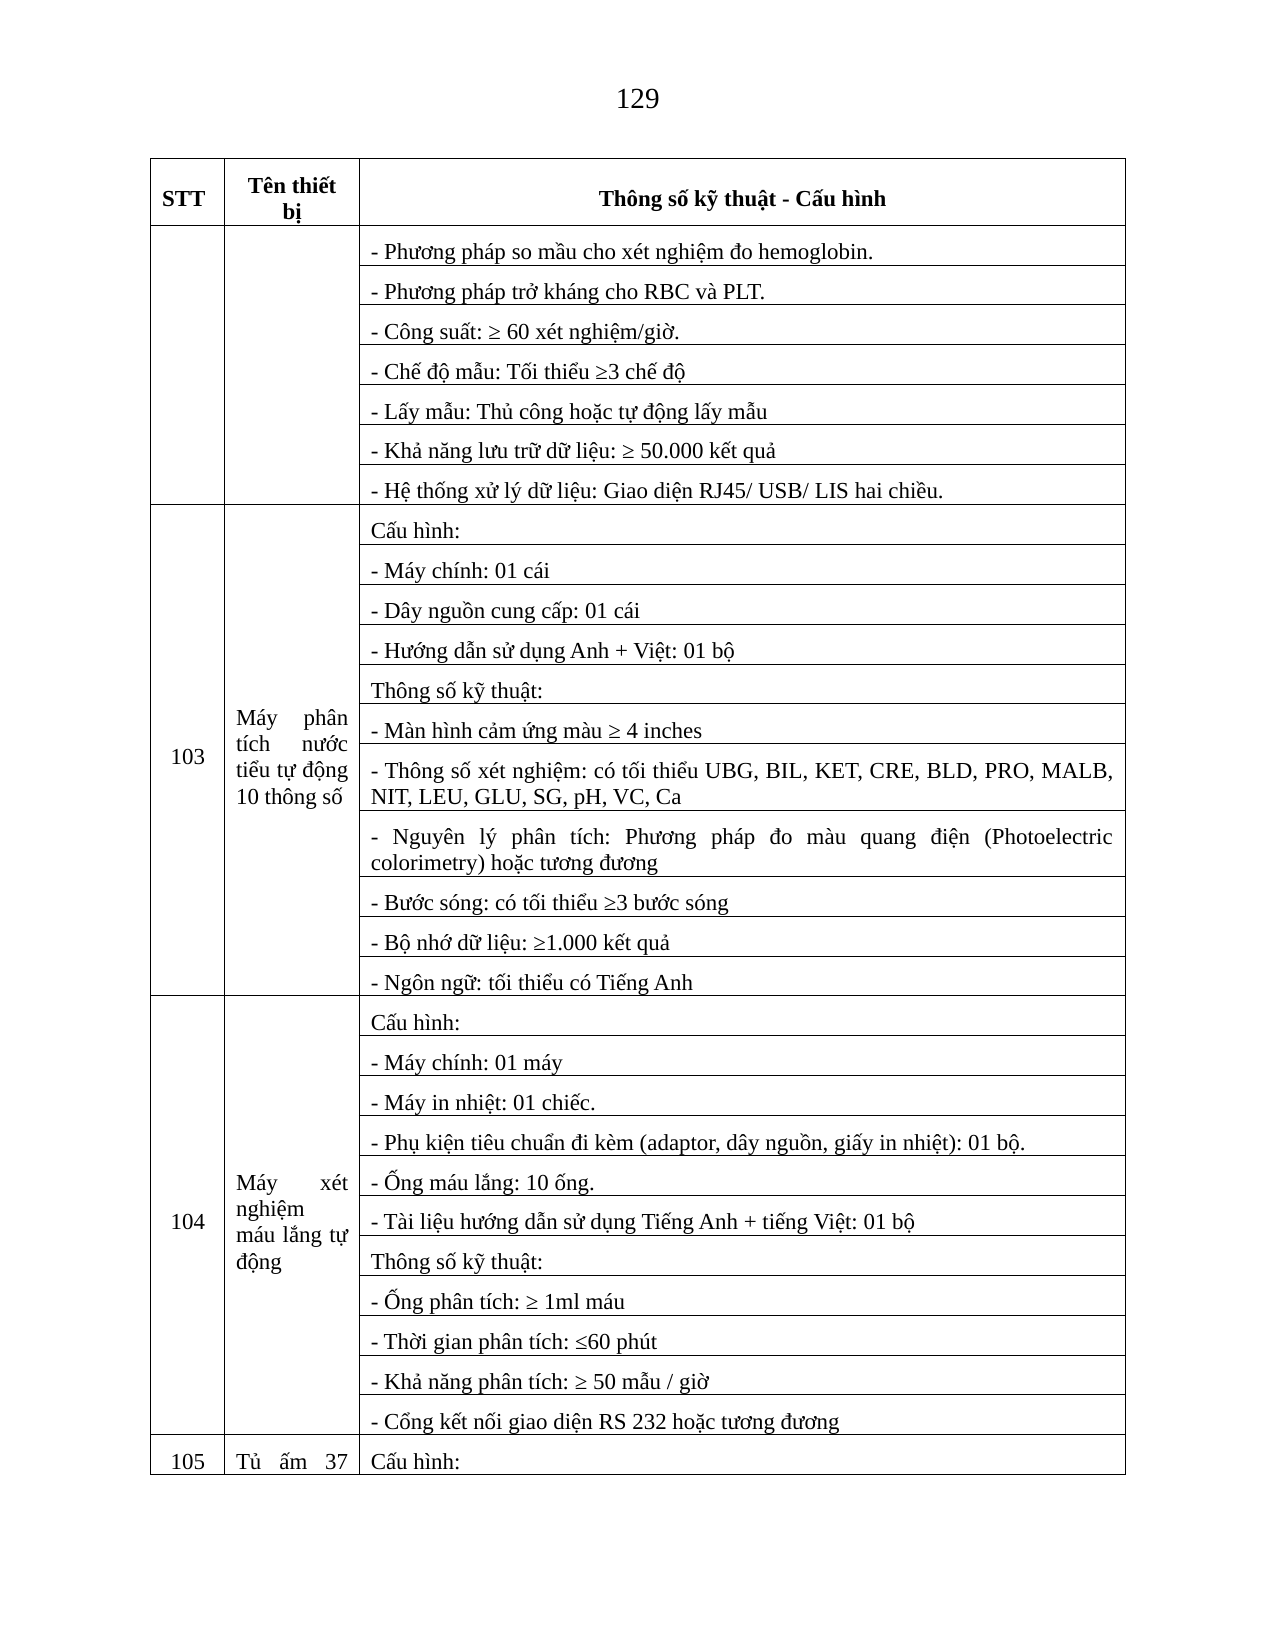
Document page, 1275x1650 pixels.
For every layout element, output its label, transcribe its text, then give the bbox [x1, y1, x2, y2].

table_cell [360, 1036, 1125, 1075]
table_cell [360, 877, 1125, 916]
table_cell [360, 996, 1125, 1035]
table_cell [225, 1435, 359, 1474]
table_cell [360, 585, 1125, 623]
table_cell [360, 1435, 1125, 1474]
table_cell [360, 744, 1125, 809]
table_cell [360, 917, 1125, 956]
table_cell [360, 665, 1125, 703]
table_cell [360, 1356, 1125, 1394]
table_header STT [151, 159, 224, 224]
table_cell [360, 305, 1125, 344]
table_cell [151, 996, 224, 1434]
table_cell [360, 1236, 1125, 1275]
table_header Tên thiết bị [225, 159, 359, 224]
table_header Thông số kỹ thuật - Cấu hình [360, 159, 1125, 224]
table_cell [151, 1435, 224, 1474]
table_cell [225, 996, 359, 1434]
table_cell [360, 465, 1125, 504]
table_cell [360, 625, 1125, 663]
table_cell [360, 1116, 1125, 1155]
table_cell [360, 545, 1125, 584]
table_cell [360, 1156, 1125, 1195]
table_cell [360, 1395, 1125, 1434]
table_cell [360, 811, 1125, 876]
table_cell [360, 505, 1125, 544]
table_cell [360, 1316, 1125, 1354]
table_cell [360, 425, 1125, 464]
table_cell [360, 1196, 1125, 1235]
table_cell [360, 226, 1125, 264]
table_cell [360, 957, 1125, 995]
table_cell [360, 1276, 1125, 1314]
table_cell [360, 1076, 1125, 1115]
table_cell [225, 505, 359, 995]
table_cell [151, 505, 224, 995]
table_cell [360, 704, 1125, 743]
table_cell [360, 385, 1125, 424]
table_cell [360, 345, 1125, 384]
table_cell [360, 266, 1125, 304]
